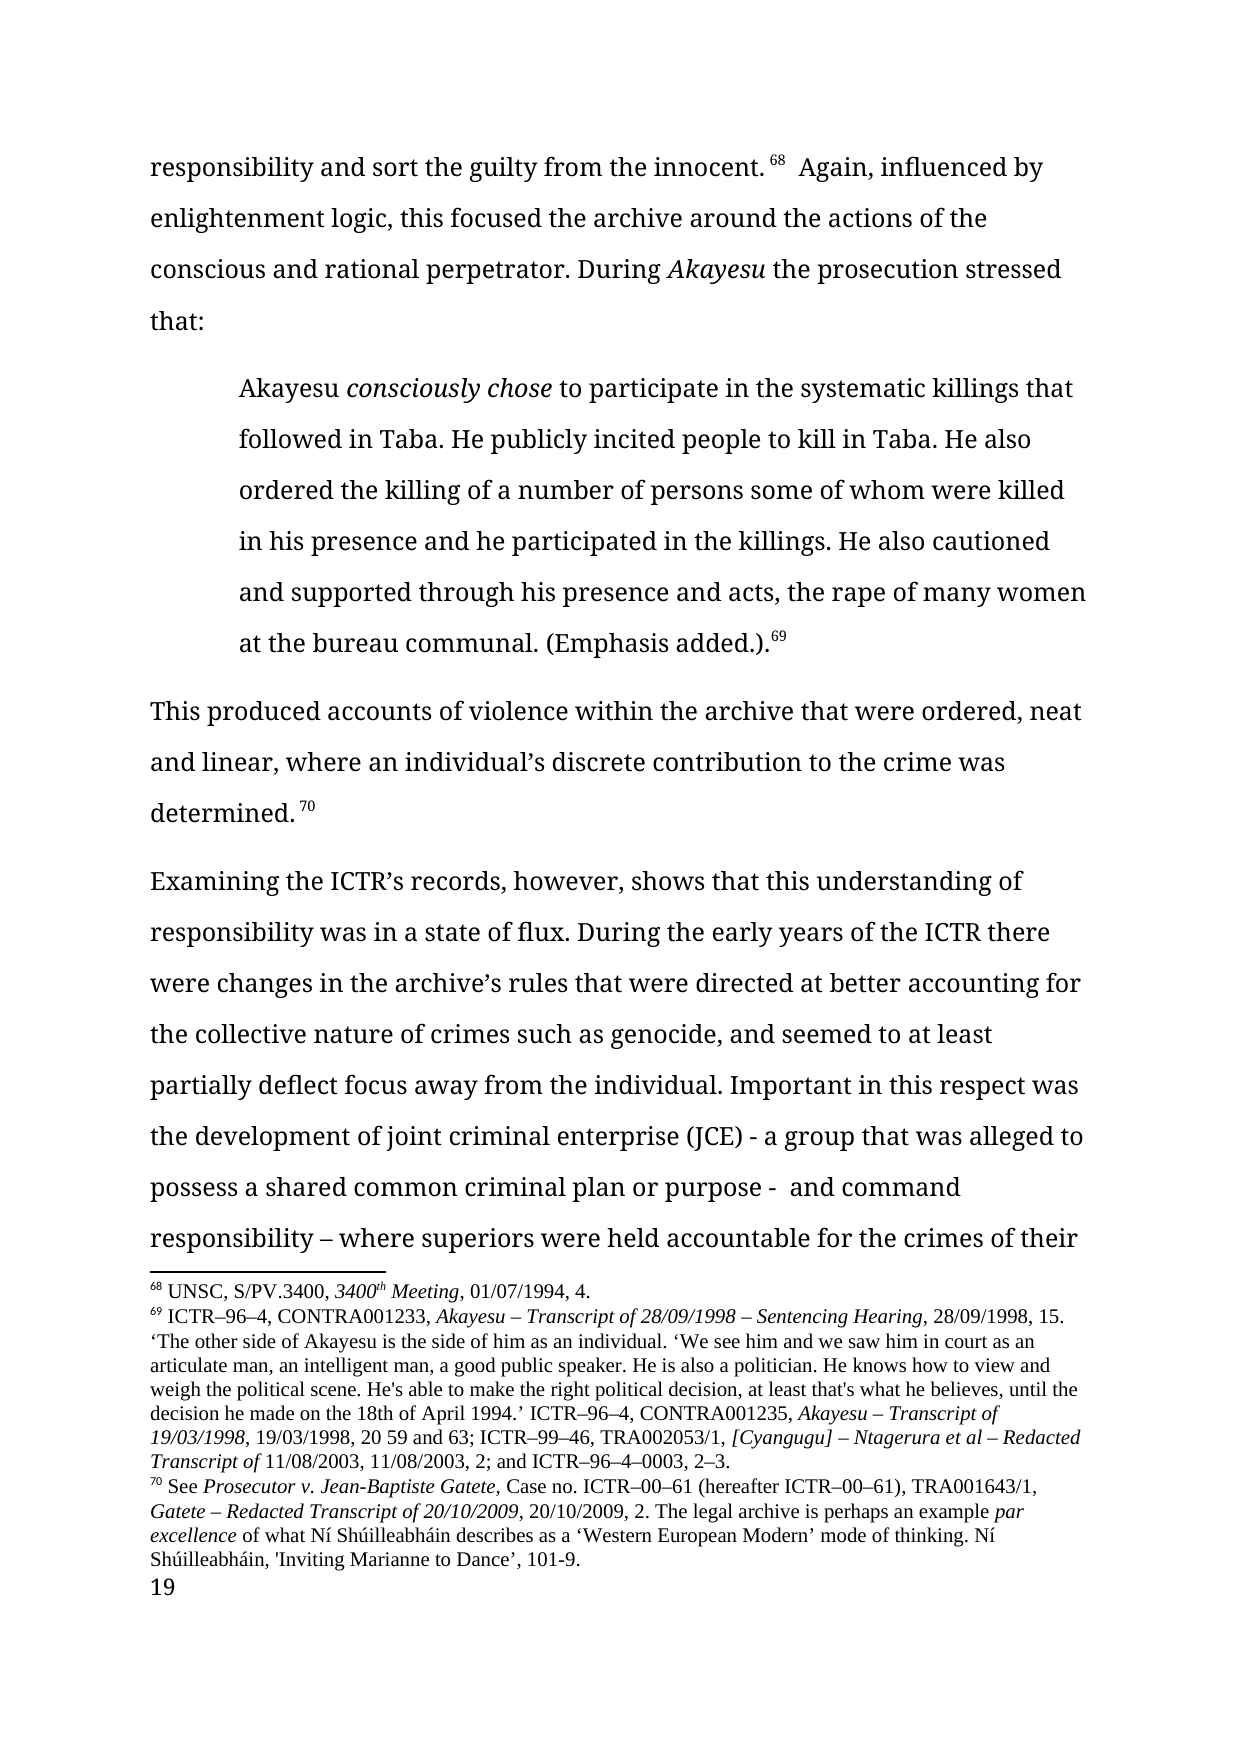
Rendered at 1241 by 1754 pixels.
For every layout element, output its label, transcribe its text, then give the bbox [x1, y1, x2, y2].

text Akayesu consciously chose to participate in the systematic killings that followed in Taba. He publicly incited people to kill in Taba. He also ordered the killing of a number of persons some of whom were killed in his presence and he participated in the killings. He also cautioned and supported through his presence and acts, the rape of many women at the bureau communal. (Emphasis added.). [238, 371, 1090, 660]
text This produced accounts of violence within the archive that were ordered, neat and linear, where an individual’s discrete contribution to the crime was determined. [150, 694, 1090, 830]
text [150, 150, 1090, 337]
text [150, 863, 1090, 1255]
